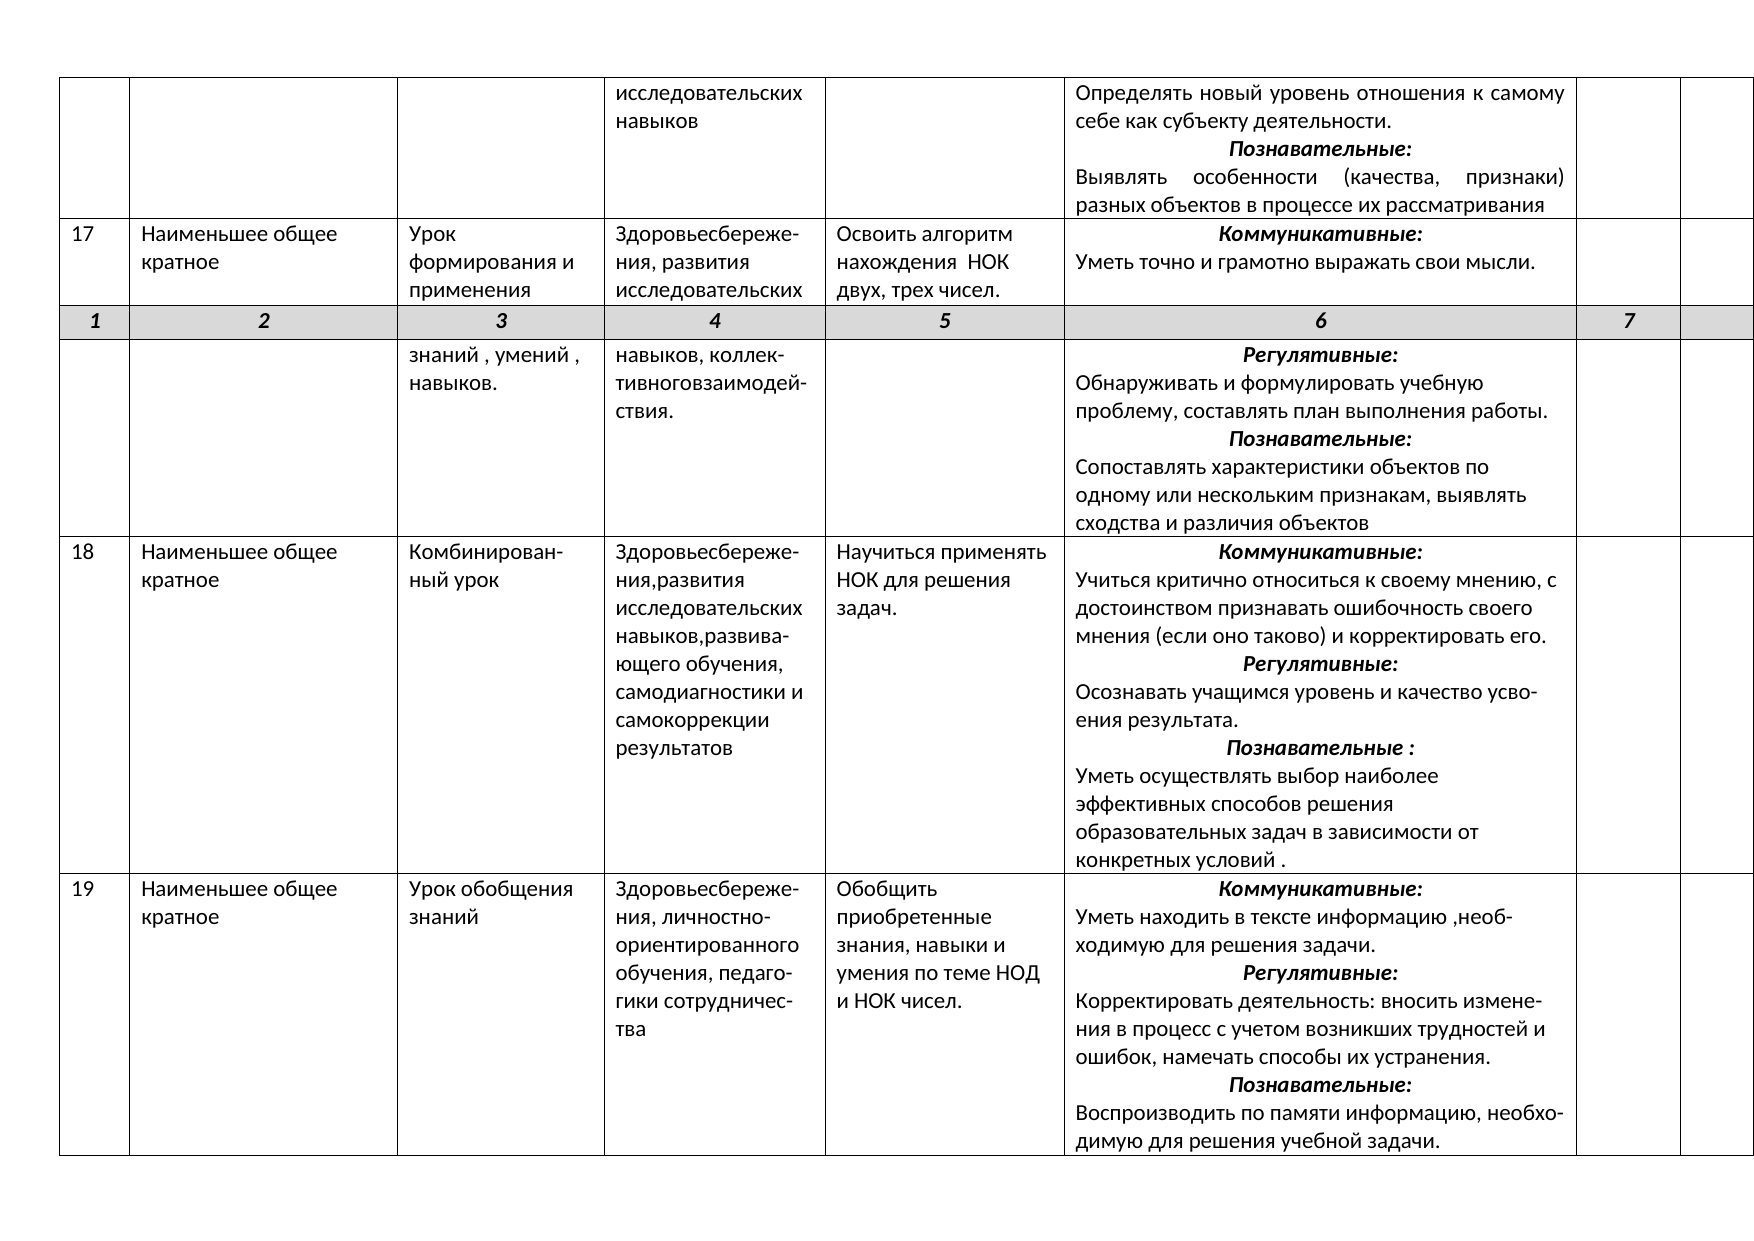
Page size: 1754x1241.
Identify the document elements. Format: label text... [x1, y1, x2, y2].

table_cell 6 [1065, 306, 1576, 339]
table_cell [130, 78, 397, 218]
table_cell [130, 340, 397, 536]
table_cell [1065, 78, 1576, 218]
table_cell [1681, 306, 1753, 339]
table_cell [60, 340, 129, 536]
table_cell 17 [60, 219, 129, 305]
table_cell Коммуникативные: Уметь точно и грамотно выражать свои мысли. [1065, 219, 1576, 305]
table_cell Наименьшее общее кратное [130, 537, 397, 873]
table_cell Коммуникативные: Учиться критично относиться к своему мнению, с достоинством признавать ошибочность своего мнения (если оно таково) и корректировать его. Регулятивные: Осознавать учащимся уровень и качество усво-ения результата. Познавательные : Уметь осуществлять выбор наиболее эффективных способов решения образовательных задач в зависимости от конкретных условий . [1065, 537, 1576, 873]
table_cell 3 [398, 306, 604, 339]
table_cell Наименьшее общее кратное [130, 874, 397, 1154]
table_cell Урок обобщения знаний [398, 874, 604, 1154]
table_cell Научиться применять НОК для решения задач. [826, 537, 1064, 873]
table_cell Урок формирования и применения [398, 219, 604, 305]
table_cell 18 [60, 537, 129, 873]
table_cell Обобщить приобретенные знания, навыки и умения по теме НОД и НОК чисел. [826, 874, 1064, 1154]
table_cell Коммуникативные: Уметь находить в тексте информацию ,необ-ходимую для решения задачи. Регулятивные: Корректировать деятельность: вносить измене-ния в процесс с учетом возникших трудностей и ошибок, намечать способы их устранения. Познавательные: Воспроизводить по памяти информацию, необхо-димую для решения учебной задачи. [1065, 874, 1576, 1154]
table_cell знаний , умений , навыков. [398, 340, 604, 536]
table_cell [1577, 219, 1680, 305]
table_cell 7 [1577, 306, 1680, 339]
table_cell навыков, коллек-тивноговзаимодей-ствия. [605, 340, 825, 536]
table_cell Наименьшее общее кратное [130, 219, 397, 305]
table_cell Здоровьесбереже-ния, личностно- ориентированного обучения, педаго-гики сотрудничес-тва [605, 874, 825, 1154]
table_cell [1681, 537, 1753, 873]
table_cell 19 [60, 874, 129, 1154]
table_cell [1577, 874, 1680, 1154]
table_cell [1577, 78, 1680, 218]
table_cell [398, 78, 604, 218]
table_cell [605, 78, 825, 218]
table_cell Комбинирован-ный урок [398, 537, 604, 873]
table_cell [1577, 537, 1680, 873]
table_cell Регулятивные: Обнаруживать и формулировать учебную проблему, составлять план выполнения работы. Познавательные: Сопоставлять характеристики объектов по одному или нескольким признакам, выявлять сходства и различия объектов [1065, 340, 1576, 536]
table_cell [1681, 874, 1753, 1154]
table_cell [826, 340, 1064, 536]
table_cell Здоровьесбереже-ния, развития исследовательских [605, 219, 825, 305]
table_cell Освоить алгоритм нахождения НОК двух, трех чисел. [826, 219, 1064, 305]
table_cell 4 [605, 306, 825, 339]
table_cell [826, 78, 1064, 218]
table_cell [1681, 78, 1753, 218]
table_cell [1681, 219, 1753, 305]
table_cell 5 [826, 306, 1064, 339]
table_cell 2 [130, 306, 397, 339]
table_cell [1577, 340, 1680, 536]
table_cell 16 [60, 78, 129, 218]
table_cell 1 [60, 306, 129, 339]
table_cell [1681, 340, 1753, 536]
table_cell Здоровьесбереже-ния,развития исследовательских навыков,развива-ющего обучения, самодиагностики и самокоррекции результатов [605, 537, 825, 873]
